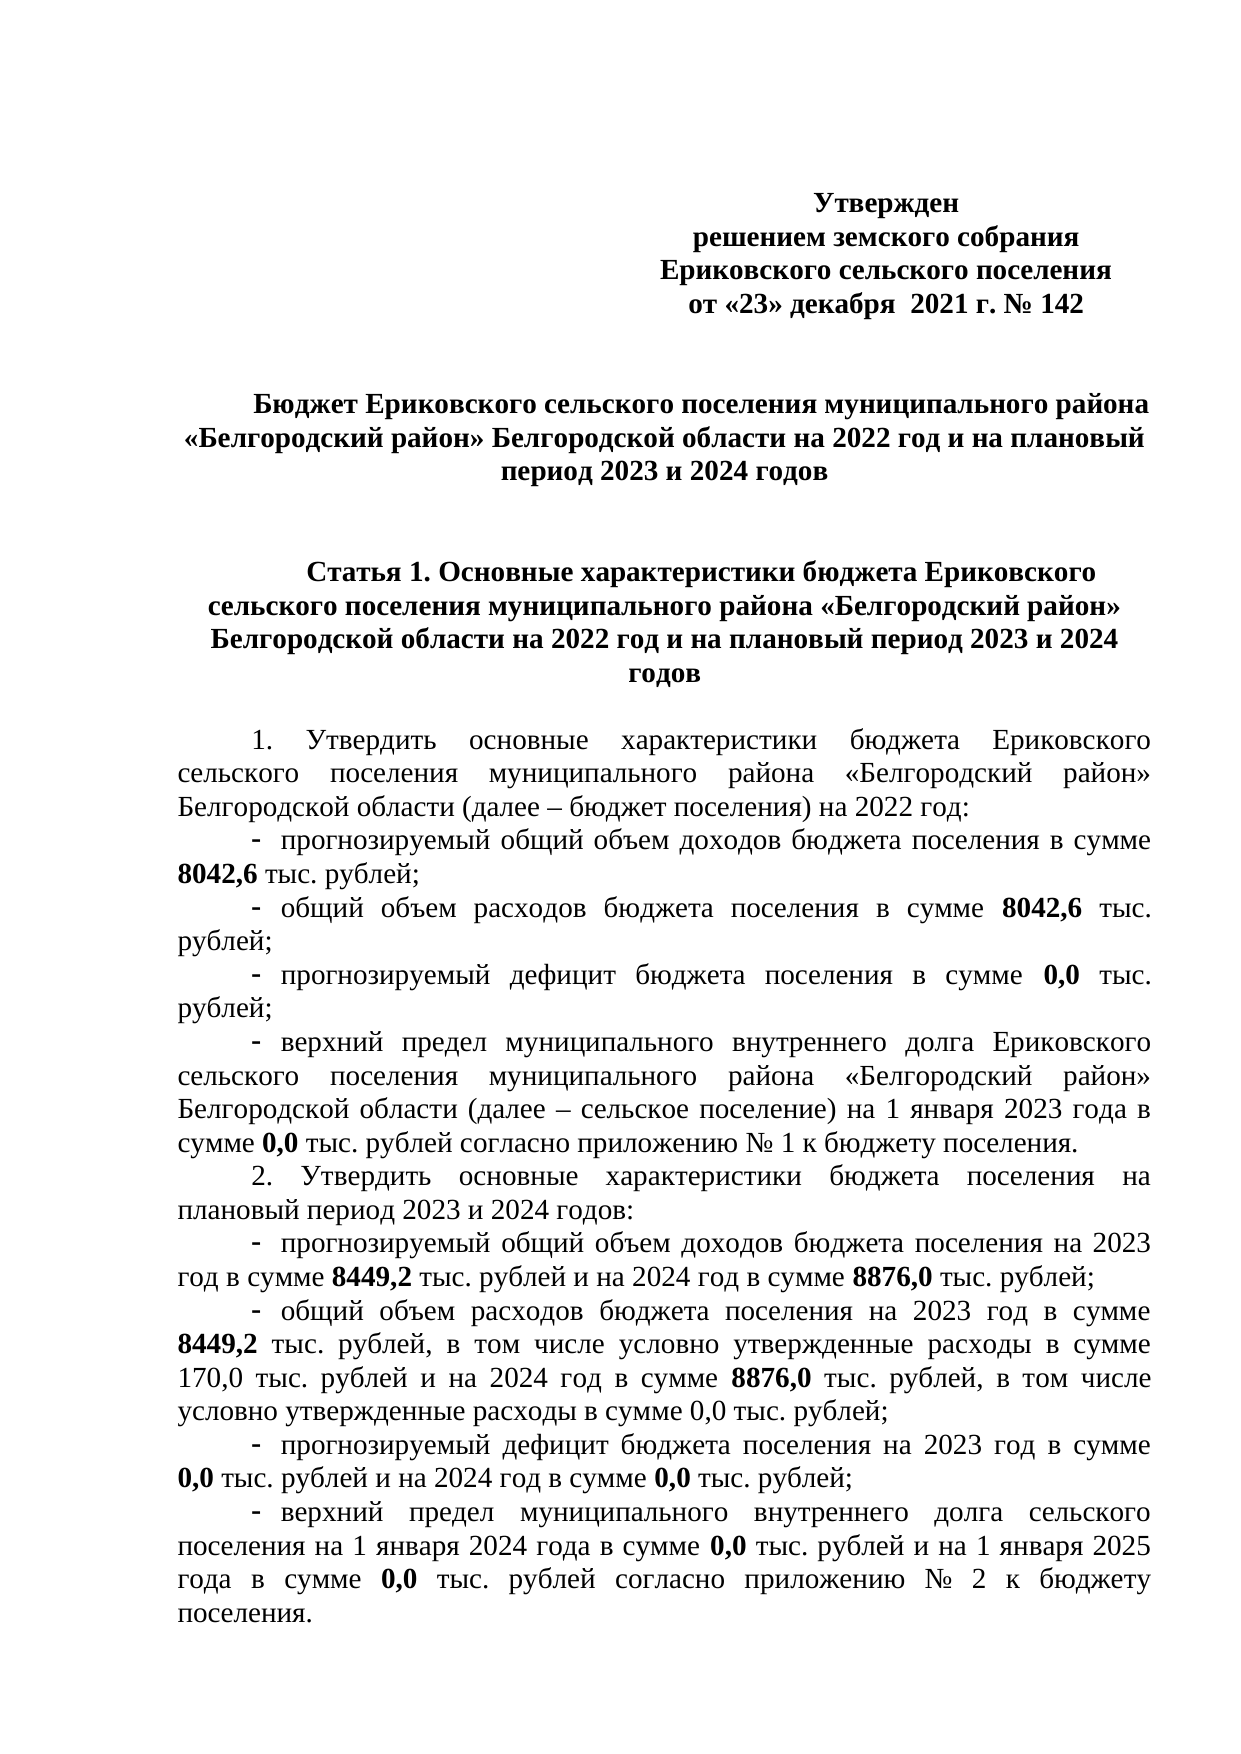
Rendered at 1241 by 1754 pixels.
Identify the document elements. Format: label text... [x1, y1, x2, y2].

text Бюджет Ериковского сельского поселения муниципального района «Белгородский район» Белгородской области на 2022 год и на плановый период 2023 и 2024 годов [177, 386, 1152, 487]
text решением земского собрания [177, 219, 1152, 252]
list верхний предел муниципального внутреннего долга сельского поселения на 1 января 2024 года в сумме 0,0 тыс. рублей и на 1 января 2025 года в сумме 0,0 тыс. рублей согласно приложению № 2 к бюджету поселения. [177, 1494, 1152, 1628]
list прогнозируемый общий объем доходов бюджета поселения в сумме 8042,6 тыс. рублей; [177, 822, 1152, 890]
list прогнозируемый общий объем доходов бюджета поселения на 2023 год в сумме 8449,2 тыс. рублей и на 2024 год в сумме 8876,0 тыс. рублей; [177, 1225, 1152, 1293]
text Ериковского сельского поселения [177, 252, 1152, 286]
list общий объем расходов бюджета поселения в сумме 8042,6 тыс. рублей; [177, 890, 1152, 957]
text 1. Утвердить основные характеристики бюджета Ериковского сельского поселения муниципального района «Белгородский район» Белгородской области (далее – бюджет поселения) на 2022 год: [177, 722, 1152, 822]
text Статья 1. Основные характеристики бюджета Ериковского сельского поселения муниципального района «Белгородский район» Белгородской области на 2022 год и на плановый период 2023 и 2024 годов [177, 554, 1152, 688]
list общий объем расходов бюджета поселения на 2023 год в сумме 8449,2 тыс. рублей, в том числе условно утвержденные расходы в сумме 170,0 тыс. рублей и на 2024 год в сумме 8876,0 тыс. рублей, в том числе условно утвержденные расходы в сумме 0,0 тыс. рублей; [177, 1293, 1152, 1427]
text от «23» декабря 2021 г. № 142 [177, 286, 1152, 319]
list верхний предел муниципального внутреннего долга Ериковского сельского поселения муниципального района «Белгородский район» Белгородской области (далее – сельское поселение) на 1 января 2023 года в сумме 0,0 тыс. рублей согласно приложению № 1 к бюджету поселения. [177, 1024, 1152, 1158]
text 2. Утвердить основные характеристики бюджета поселения на плановый период 2023 и 2024 годов: [177, 1158, 1152, 1225]
text Утвержден [177, 185, 1152, 219]
list прогнозируемый дефицит бюджета поселения на 2023 год в сумме 0,0 тыс. рублей и на 2024 год в сумме 0,0 тыс. рублей; [177, 1427, 1152, 1494]
list прогнозируемый дефицит бюджета поселения в сумме 0,0 тыс. рублей; [177, 957, 1152, 1024]
